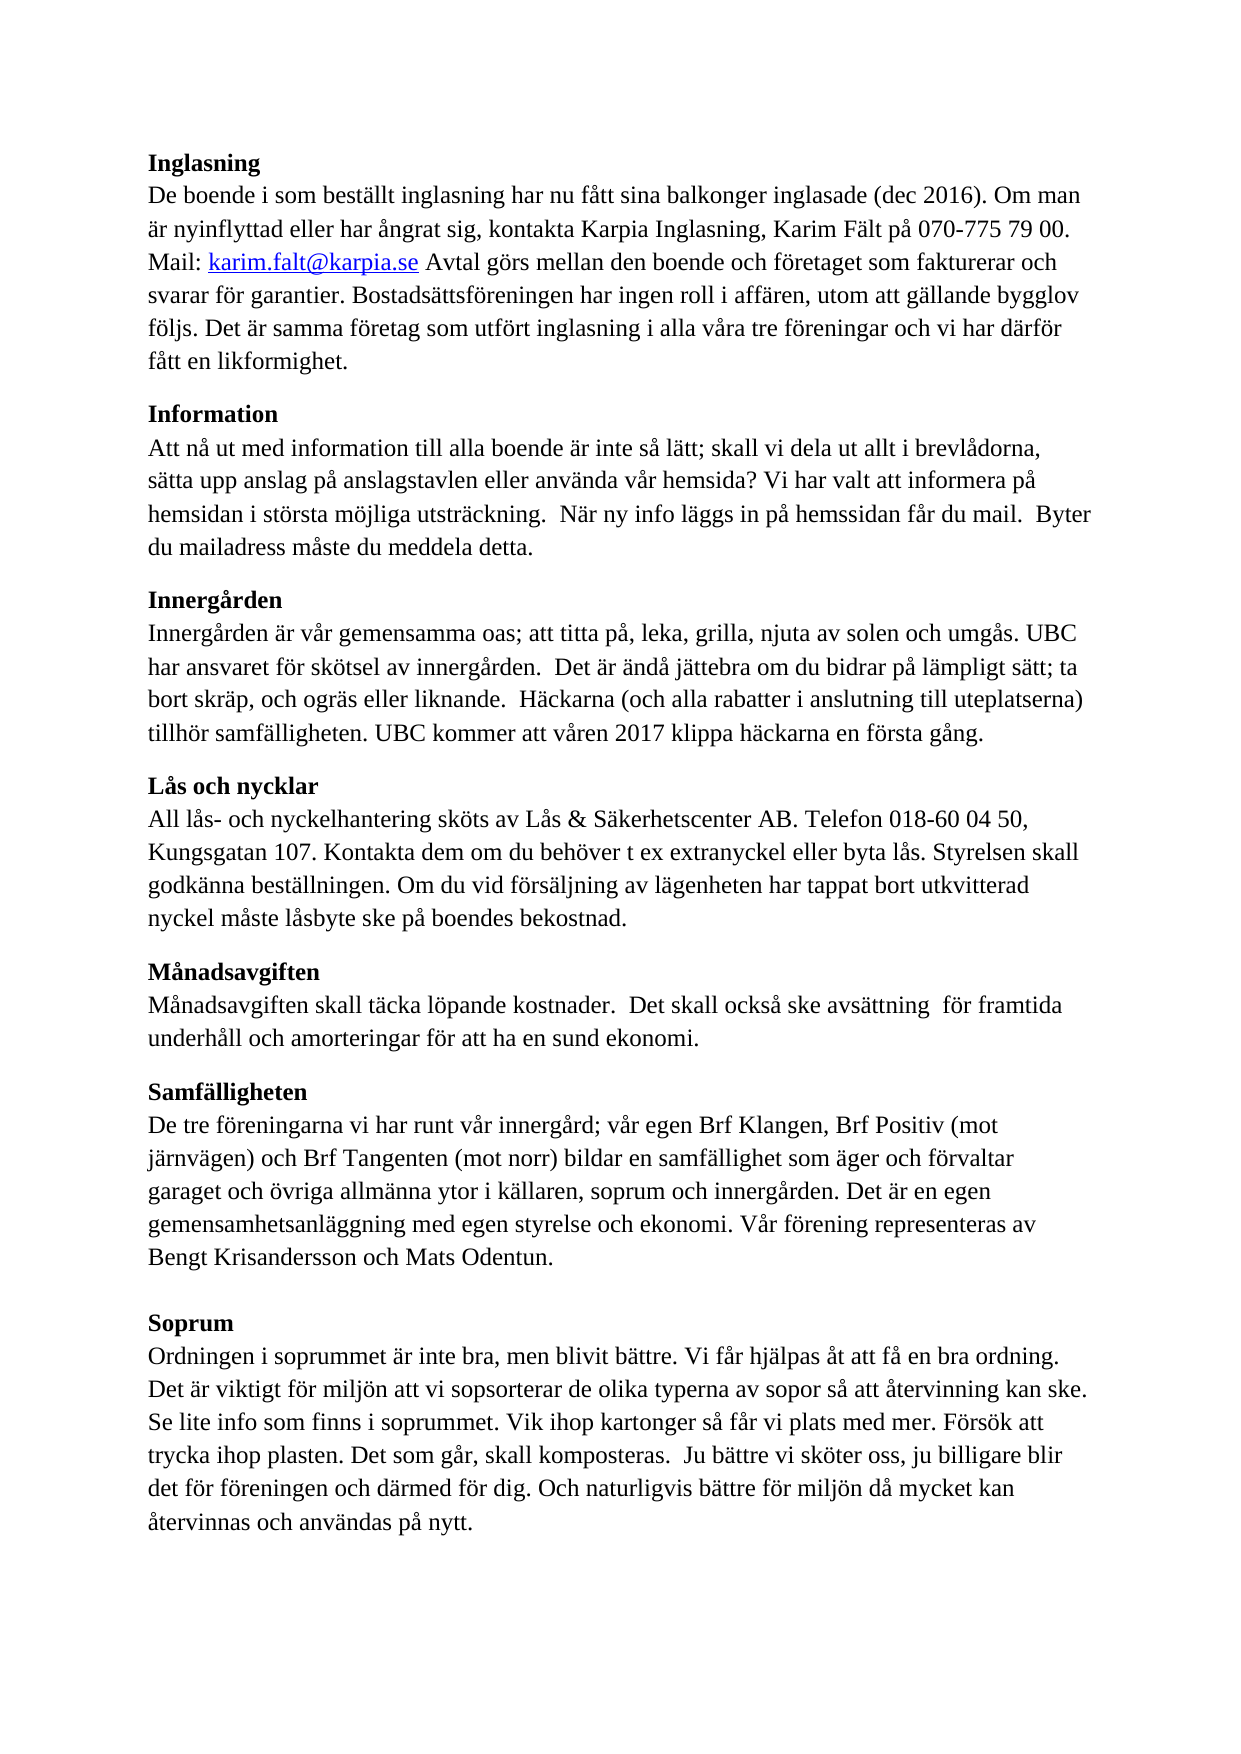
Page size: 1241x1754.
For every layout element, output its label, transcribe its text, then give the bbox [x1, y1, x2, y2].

text Inglasning De boende i som beställt inglasning har nu fått sina balkonger inglasade (dec 2016). Om man är nyinflyttad eller har ångrat sig, kontakta Karpia Inglasning, Karim Fält på 070-775 79 00. Mail: karim.falt@karpia.se Avtal görs mellan den boende och företaget som fakturerar och svarar för garantier. Bostadsättsföreningen har ingen roll i affären, utom att gällande bygglov följs. Det är samma företag som utfört inglasning i alla våra tre föreningar och vi har därför fått en likformighet. [148, 148, 1093, 374]
text Månadsavgiften Månadsavgiften skall täcka löpande kostnader. Det skall också ske avsättning för framtida underhåll och amorteringar för att ha en sund ekonomi. [148, 957, 1093, 1052]
text Samfälligheten De tre föreningarna vi har runt vår innergård; vår egen Brf Klangen, Brf Positiv (mot järnvägen) och Brf Tangenten (mot norr) bildar en samfällighet som äger och förvaltar garaget och övriga allmänna ytor i källaren, soprum och innergården. Det är en egen gemensamhetsanläggning med egen styrelse och ekonomi. Vår förening representeras av Bengt Krisandersson och Mats Odentun. Soprum Ordningen i soprummet är inte bra, men blivit bättre. Vi får hjälpas åt att få en bra ordning. Det är viktigt för miljön att vi sopsorterar de olika typerna av sopor så att återvinning kan ske. Se lite info som finns i soprummet. Vik ihop kartonger så får vi plats med mer. Försök att trycka ihop plasten. Det som går, skall komposteras. Ju bättre vi sköter oss, ju billigare blir det för föreningen och därmed för dig. Och naturligvis bättre för miljön då mycket kan återvinnas och användas på nytt. [148, 1077, 1093, 1535]
text Information Att nå ut med information till alla boende är inte så lätt; skall vi dela ut allt i brevlådorna, sätta upp anslag på anslagstavlen eller använda vår hemsida? Vi har valt att informera på hemsidan i största möjliga utsträckning. När ny info läggs in på hemssidan får du mail. Byter du mailadress måste du meddela detta. [148, 399, 1093, 560]
text Lås och nycklar All lås- och nyckelhantering sköts av Lås & Säkerhetscenter AB. Telefon 018-60 04 50, Kungsgatan 107. Kontakta dem om du behöver t ex extranyckel eller byta lås. Styrelsen skall godkänna beställningen. Om du vid försäljning av lägenheten har tappat bort utkvitterad nyckel måste låsbyte ske på boendes bekostnad. [148, 771, 1093, 932]
text Innergården Innergården är vår gemensamma oas; att titta på, leka, grilla, njuta av solen och umgås. UBC har ansvaret för skötsel av innergården. Det är ändå jättebra om du bidrar på lämpligt sätt; ta bort skräp, och ogräs eller liknande. Häckarna (och alla rabatter i anslutning till uteplatserna) tillhör samfälligheten. UBC kommer att våren 2017 klippa häckarna en första gång. [148, 586, 1093, 746]
